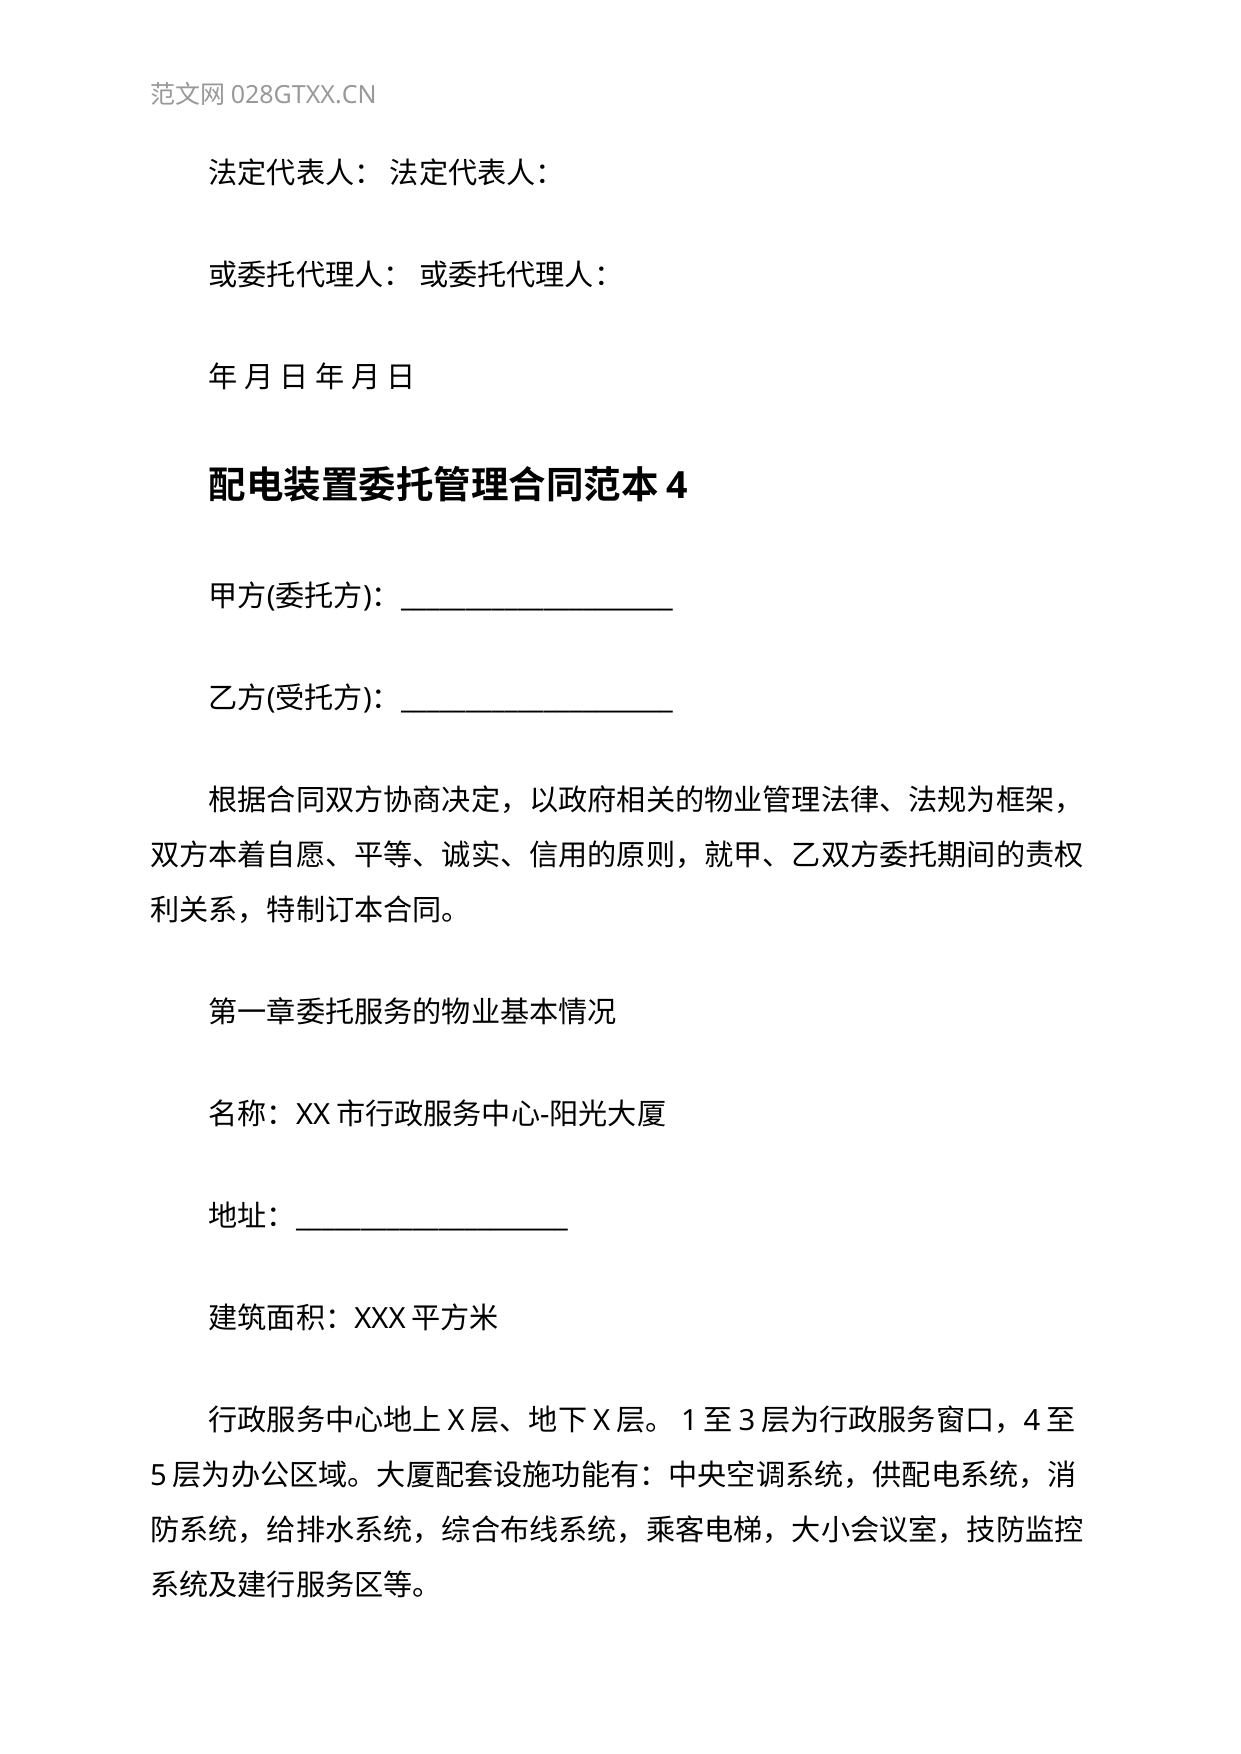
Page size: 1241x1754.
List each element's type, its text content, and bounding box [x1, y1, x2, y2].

text 年 月 日 年 月 日 [150, 353, 1090, 396]
text 行政服务中心地上X层、地下X层。 1至3层为行政服务窗口，4至5层为办公区域。大厦配套设施功能有：中央空调系统，供配电系统，消防系统，给排水系统，综合布线系统，乘客电梯，大小会议室，技防监控系统及建行服务区等。 [150, 1396, 1090, 1603]
text 甲方(委托方)：_____________________ [150, 573, 1090, 615]
text 第一章委托服务的物业基本情况 [150, 988, 1090, 1031]
text 地址：_____________________ [150, 1192, 1090, 1234]
text 或委托代理人： 或委托代理人： [150, 252, 1090, 294]
text 建筑面积：XXX平方米 [150, 1294, 1090, 1337]
text 名称：XX市行政服务中心-阳光大厦 [150, 1090, 1090, 1133]
text 乙方(受托方)：_____________________ [150, 675, 1090, 717]
text 配电装置委托管理合同范本4 [150, 455, 1090, 510]
text 法定代表人： 法定代表人： [150, 150, 1090, 192]
text 根据合同双方协商决定，以政府相关的物业管理法律、法规为框架，双方本着自愿、平等、诚实、信用的原则，就甲、乙双方委托期间的责权利关系，特制订本合同。 [150, 777, 1090, 929]
